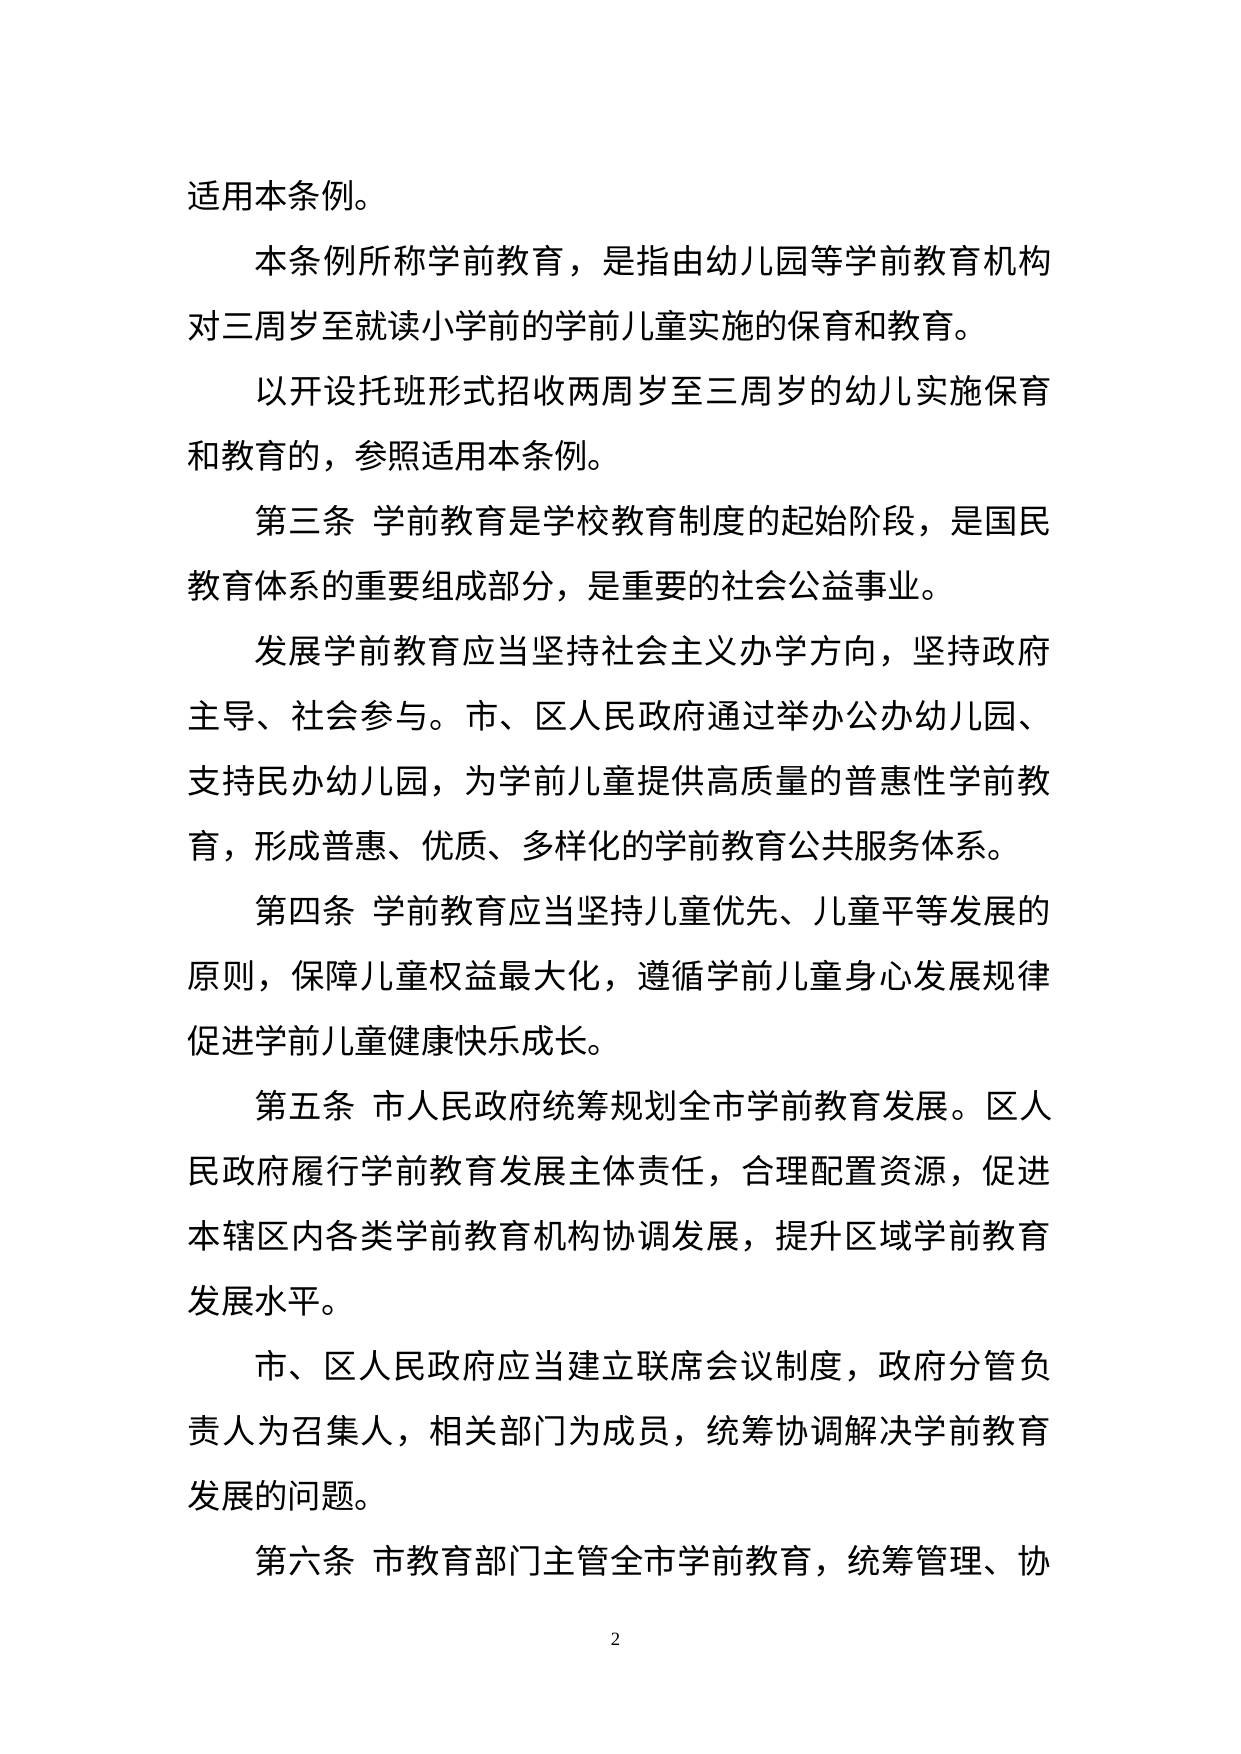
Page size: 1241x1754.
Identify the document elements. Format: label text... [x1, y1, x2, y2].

text 市、区人民政府应当建立联席会议制度，政府分管负责人为召集人，相关部门为成员，统筹协调解决学前教育发展的问题。 [187, 1332, 1053, 1527]
text 发展学前教育应当坚持社会主义办学方向，坚持政府主导、社会参与。市、区人民政府通过举办公办幼儿园、支持民办幼儿园，为学前儿童提供高质量的普惠性学前教育，形成普惠、优质、多样化的学前教育公共服务体系。 [187, 617, 1053, 877]
text 第四条 学前教育应当坚持儿童优先、儿童平等发展的原则，保障儿童权益最大化，遵循学前儿童身心发展规律，促进学前儿童健康快乐成长。 [187, 877, 1053, 1072]
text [187, 1527, 1053, 1592]
text 第五条 市人民政府统筹规划全市学前教育发展。区人民政府履行学前教育发展主体责任，合理配置资源，促进本辖区内各类学前教育机构协调发展，提升区域学前教育发展水平。 [187, 1072, 1053, 1332]
text 以开设托班形式招收两周岁至三周岁的幼儿实施保育和教育的，参照适用本条例。 [187, 357, 1053, 487]
text 第三条 学前教育是学校教育制度的起始阶段，是国民教育体系的重要组成部分，是重要的社会公益事业。 [187, 487, 1053, 617]
text 本条例所称学前教育，是指由幼儿园等学前教育机构对三周岁至就读小学前的学前儿童实施的保育和教育。 [187, 227, 1053, 357]
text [187, 162, 1053, 227]
